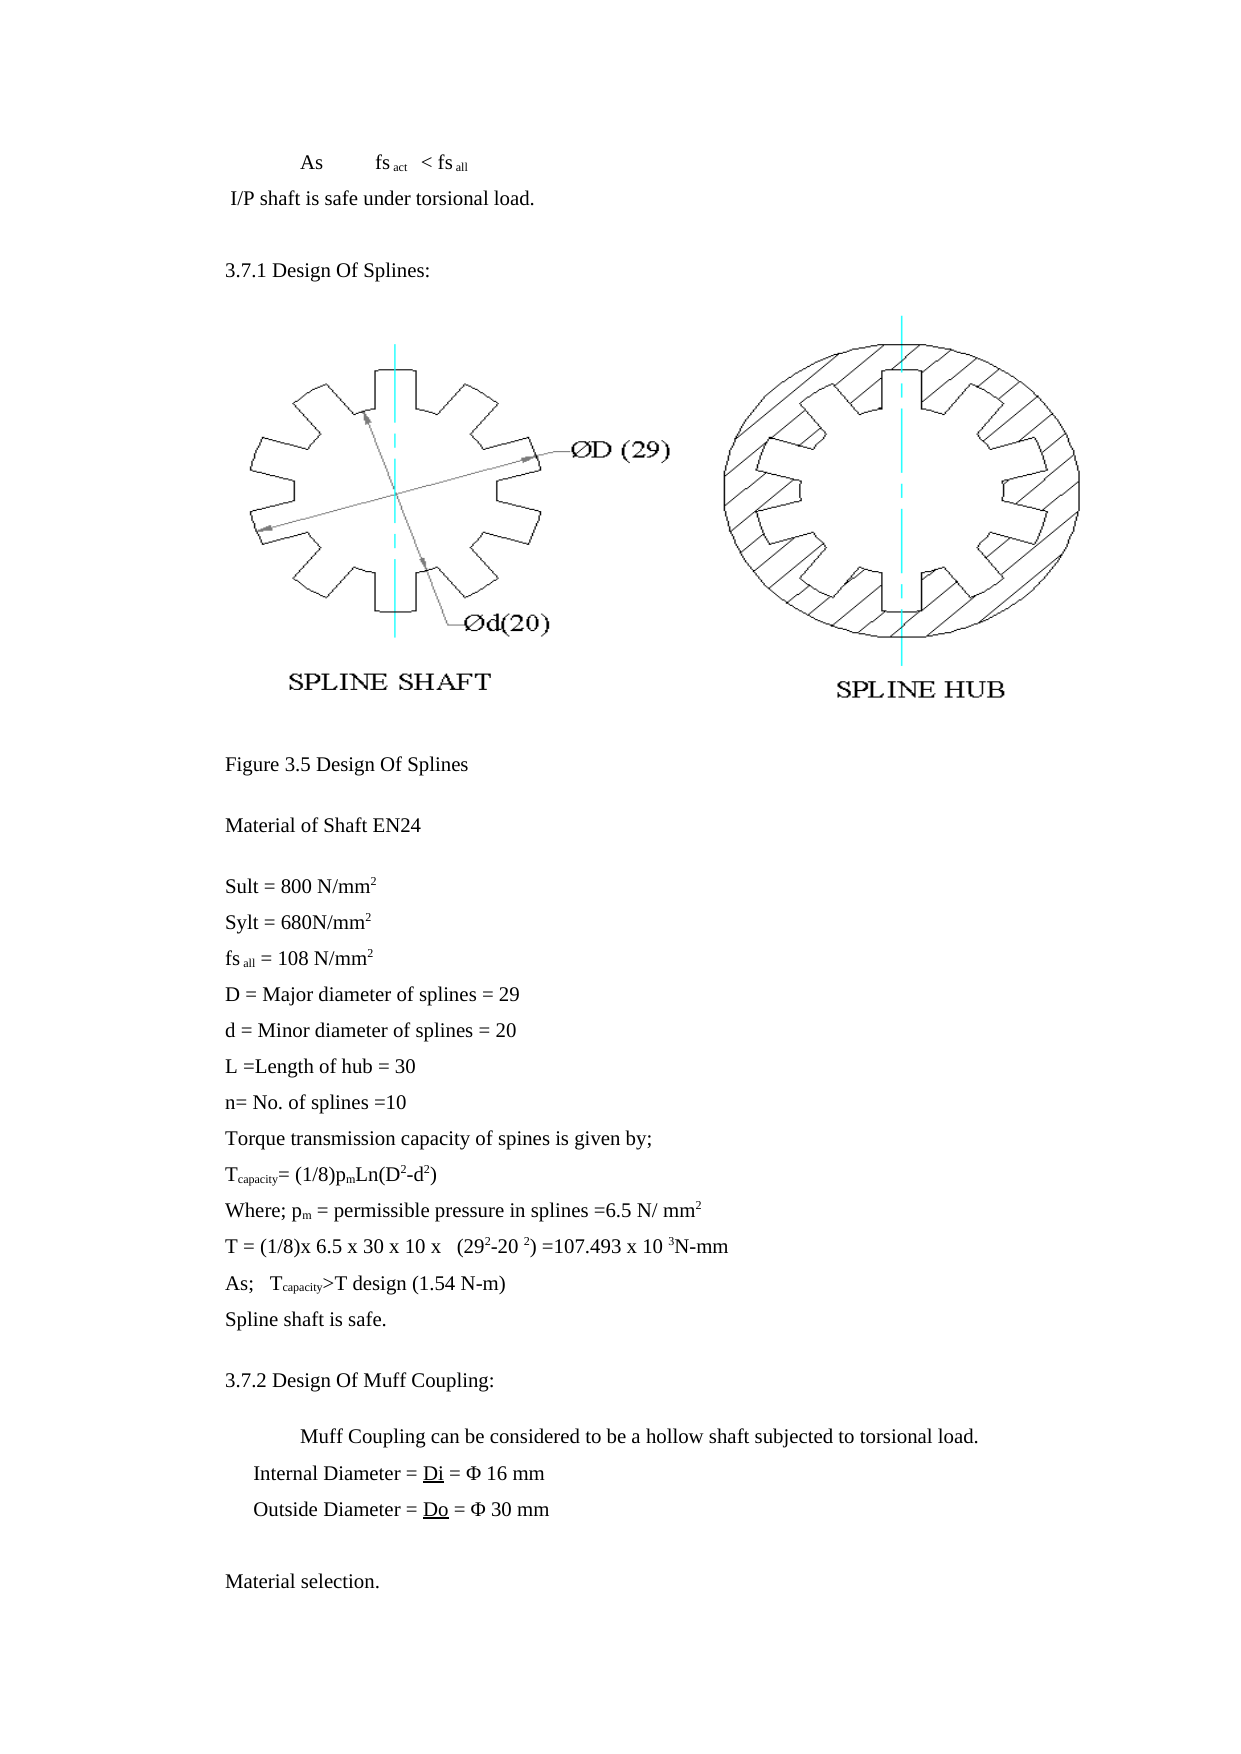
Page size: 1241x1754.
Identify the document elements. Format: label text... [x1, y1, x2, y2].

text As; Tcapacity>T design (1.54 N-m) [225, 1270, 1221, 1294]
text Sylt = 680N/mm2 [225, 910, 1221, 934]
text n= No. of splines =10 [225, 1090, 1221, 1114]
text Where; pm = permissible pressure in splines =6.5 N/ mm2 [225, 1198, 1221, 1222]
text I/P shaft is safe under torsional load. [225, 186, 1221, 210]
text D = Major diameter of splines = 29 [225, 982, 1221, 1006]
text Outside Diameter = Do = Φ 30 mm [253, 1496, 1221, 1521]
text Internal Diameter = Di = Φ 16 mm [253, 1460, 1221, 1484]
text 3.7.2 Design Of Muff Coupling: [225, 1367, 1221, 1392]
text Muff Coupling can be considered to be a hollow shaft subjected to torsional load. [225, 1424, 1221, 1448]
text 3.7.1 Design Of Splines: [225, 258, 1221, 282]
text T = (1/8)x 6.5 x 30 x 10 x (292-20 2) =107.493 x 10 3N-mm [225, 1234, 1221, 1258]
text Spline shaft is safe. [225, 1306, 1221, 1331]
text Material selection. [225, 1568, 1221, 1593]
text d = Minor diameter of splines = 20 [225, 1018, 1221, 1042]
text L =Length of hub = 30 [225, 1054, 1221, 1078]
text Material of Shaft EN24 [225, 813, 1221, 837]
text fs all = 108 N/mm2 [225, 946, 1221, 970]
picture [225, 294, 1105, 738]
text As fs act < fs all [225, 150, 1221, 174]
text Sult = 800 N/mm2 [225, 874, 1221, 898]
text Torque transmission capacity of spines is given by; [225, 1126, 1221, 1150]
text Tcapacity= (1/8)pmLn(D2-d2) [225, 1162, 1221, 1186]
text Figure 3.5 Design Of Splines [225, 752, 1221, 776]
